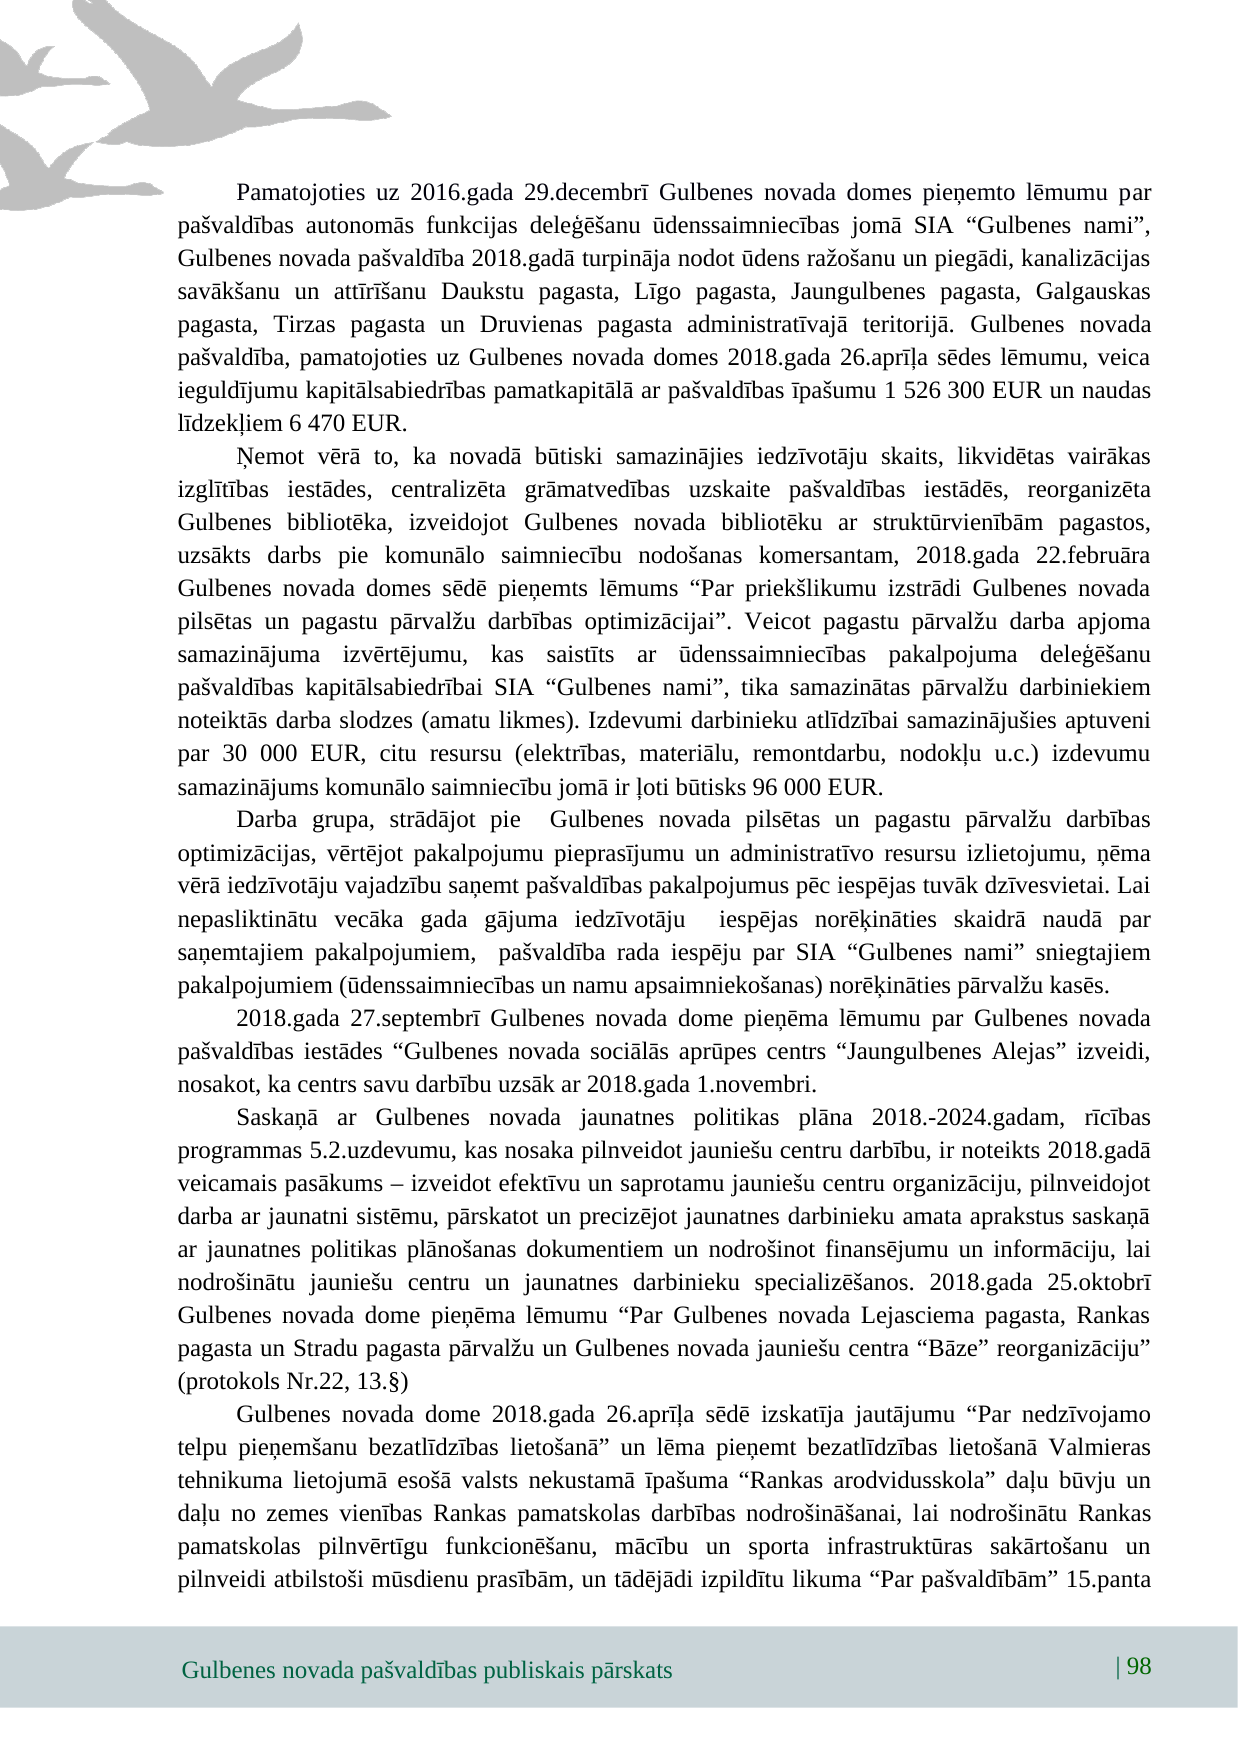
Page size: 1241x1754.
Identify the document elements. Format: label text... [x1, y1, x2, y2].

text Saskaņā ar Gulbenes novada jaunatnes politikas plāna 2018.-2024.gadam, rīcības programmas 5.2.uzdevumu, kas nosaka pilnveidot jauniešu centru darbību, ir noteikts 2018.gadā veicamais pasākums – izveidot efektīvu un saprotamu jauniešu centru organizāciju, pilnveidojot darba ar jaunatni sistēmu, pārskatot un precizējot jaunatnes darbinieku amata aprakstus saskaņā ar jaunatnes politikas plānošanas dokumentiem un nodrošinot finansējumu un informāciju, lai nodrošinātu jauniešu centru un jaunatnes darbinieku specializēšanos. 2018.gada 25.oktobrī Gulbenes novada dome pieņēma lēmumu “Par Gulbenes novada Lejasciema pagasta, Rankas pagasta un Stradu pagasta pārvalžu un Gulbenes novada jauniešu centra “Bāze” reorganizāciju” (protokols Nr.22, 13.§) [177, 1102, 1152, 1395]
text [177, 1399, 1152, 1593]
text Pamatojoties uz 2016.gada 29.decembrī Gulbenes novada domes pieņemto lēmumu par pašvaldības autonomās funkcijas deleģēšanu ūdenssaimniecības jomā SIA “Gulbenes nami”, Gulbenes novada pašvaldība 2018.gadā turpināja nodot ūdens ražošanu un piegādi, kanalizācijas savākšanu un attīrīšanu Daukstu pagasta, Līgo pagasta, Jaungulbenes pagasta, Galgauskas pagasta, Tirzas pagasta un Druvienas pagasta administratīvajā teritorijā. Gulbenes novada pašvaldība, pamatojoties uz Gulbenes novada domes 2018.gada 26.aprīļa sēdes lēmumu, veica ieguldījumu kapitālsabiedrības pamatkapitālā ar pašvaldības īpašumu 1 526 300 EUR un naudas līdzekļiem 6 470 EUR. [177, 177, 1152, 437]
text Ņemot vērā to, ka novadā būtiski samazinājies iedzīvotāju skaits, likvidētas vairākas izglītības iestādes, centralizēta grāmatvedības uzskaite pašvaldības iestādēs, reorganizēta Gulbenes bibliotēka, izveidojot Gulbenes novada bibliotēku ar struktūrvienībām pagastos, uzsākts darbs pie komunālo saimniecību nodošanas komersantam, 2018.gada 22.februāra Gulbenes novada domes sēdē pieņemts lēmums “Par priekšlikumu izstrādi Gulbenes novada pilsētas un pagastu pārvalžu darbības optimizācijai”. Veicot pagastu pārvalžu darba apjoma samazinājuma izvērtējumu, kas saistīts ar ūdenssaimniecības pakalpojuma deleģēšanu pašvaldības kapitālsabiedrībai SIA “Gulbenes nami”, tika samazinātas pārvalžu darbiniekiem noteiktās darba slodzes (amatu likmes). Izdevumi darbinieku atlīdzībai samazinājušies aptuveni par 30 000 EUR, citu resursu (elektrības, materiālu, remontdarbu, nodokļu u.c.) izdevumu samazinājums komunālo saimniecību jomā ir ļoti būtisks 96 000 EUR. [177, 441, 1152, 800]
text 2018.gada 27.septembrī Gulbenes novada dome pieņēma lēmumu par Gulbenes novada pašvaldības iestādes “Gulbenes novada sociālās aprūpes centrs “Jaungulbenes Alejas” izveidi, nosakot, ka centrs savu darbību uzsāk ar 2018.gada 1.novembri. [177, 1003, 1152, 1097]
picture [0, 0, 420, 229]
text Darba grupa, strādājot pie Gulbenes novada pilsētas un pagastu pārvalžu darbības optimizācijas, vērtējot pakalpojumu pieprasījumu un administratīvo resursu izlietojumu, ņēma vērā iedzīvotāju vajadzību saņemt pašvaldības pakalpojumus pēc iespējas tuvāk dzīvesvietai. Lai nepasliktinātu vecāka gada gājuma iedzīvotāju iespējas norēķināties skaidrā naudā par saņemtajiem pakalpojumiem, pašvaldība rada iespēju par SIA “Gulbenes nami” sniegtajiem pakalpojumiem (ūdenssaimniecības un namu apsaimniekošanas) norēķināties pārvalžu kasēs. [177, 804, 1152, 998]
